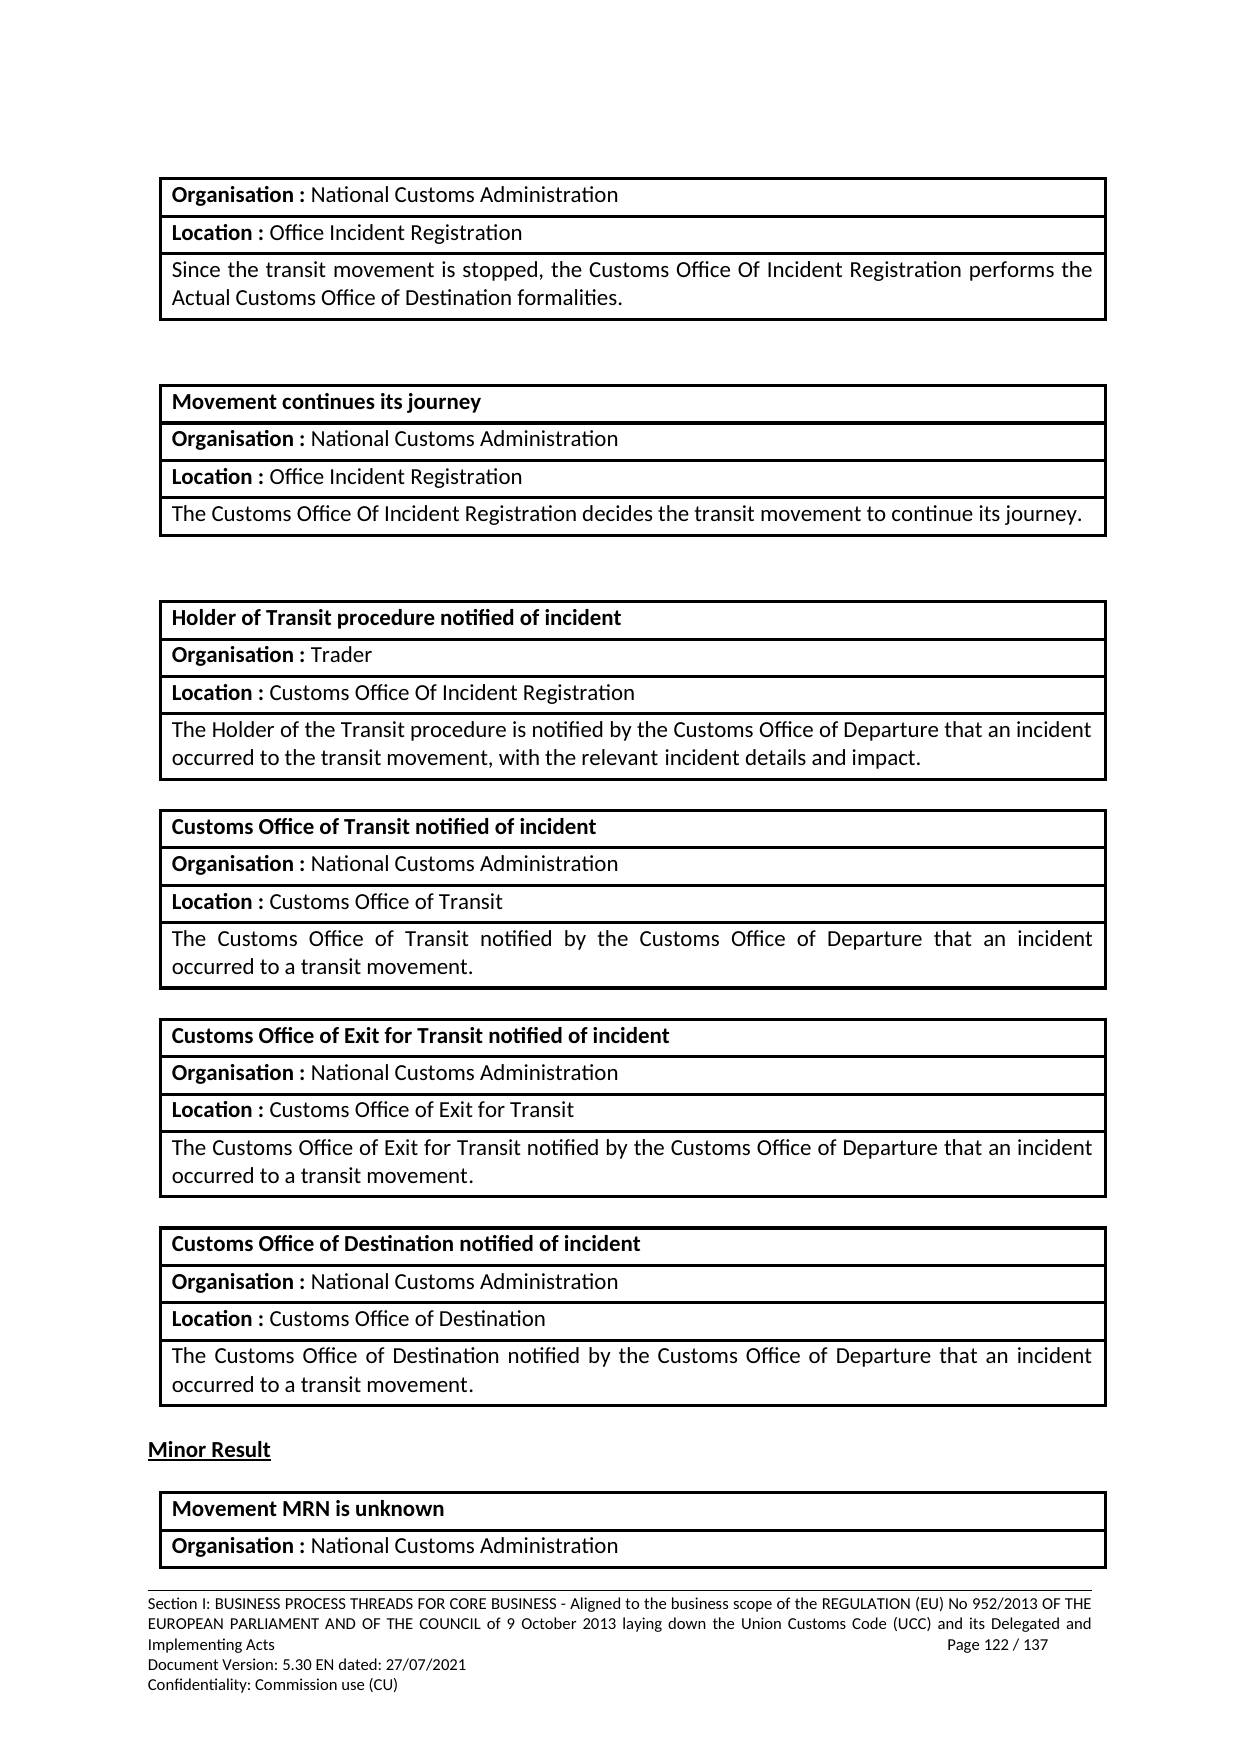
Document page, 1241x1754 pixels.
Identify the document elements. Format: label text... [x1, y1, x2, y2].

table_cell The Holder of the Transit procedure is notified by the Customs Office of Departure that an incident occurred to the transit movement, with the relevant incident details and impact. [162, 715, 1104, 778]
table_cell Organisation : National Customs Administration [162, 1267, 1104, 1301]
table_cell Organisation : National Customs Administration [162, 1058, 1104, 1092]
table_cell Location : Customs Office Of Incident Registration [162, 678, 1104, 712]
table_header Movement MRN is unknown [162, 1494, 1104, 1528]
table_cell Location : Office Incident Registration [162, 218, 1104, 252]
table_cell Location : Customs Office of Destination [162, 1304, 1104, 1338]
table_cell Location : Customs Office of Exit for Transit [162, 1096, 1104, 1130]
table_cell Organisation : National Customs Administration [162, 425, 1104, 459]
table_header Customs Office of Transit notified of incident [162, 812, 1104, 846]
table_cell Location : Office Incident Registration [162, 462, 1104, 496]
table_cell Since the transit movement is stopped, the Customs Office Of Incident Registration performs the Actual Customs Office of Destination formalities. [162, 255, 1104, 317]
table_header Customs Office of Exit for Transit notified of incident [162, 1021, 1104, 1055]
table_header Holder of Transit procedure notified of incident [162, 603, 1104, 637]
table_cell The Customs Office of Transit notified by the Customs Office of Departure that an incident occurred to a transit movement. [162, 924, 1104, 986]
table_cell Organisation : Trader [162, 641, 1104, 675]
table_cell Organisation : National Customs Administration [162, 1532, 1104, 1566]
table_cell Location : Customs Office of Transit [162, 887, 1104, 921]
text Minor Result [148, 1435, 1092, 1463]
table_header Customs Office of Destination notified of incident [162, 1230, 1104, 1264]
table_cell Organisation : National Customs Administration [162, 180, 1104, 214]
table_cell The Customs Office of Destination notified by the Customs Office of Departure that an incident occurred to a transit movement. [162, 1342, 1104, 1404]
table_cell Organisation : National Customs Administration [162, 849, 1104, 884]
table_cell The Customs Office Of Incident Registration decides the transit movement to continue its journey. [162, 499, 1104, 533]
table_cell The Customs Office of Exit for Transit notified by the Customs Office of Departure that an incident occurred to a transit movement. [162, 1133, 1104, 1195]
table_header Movement continues its journey [162, 387, 1104, 421]
